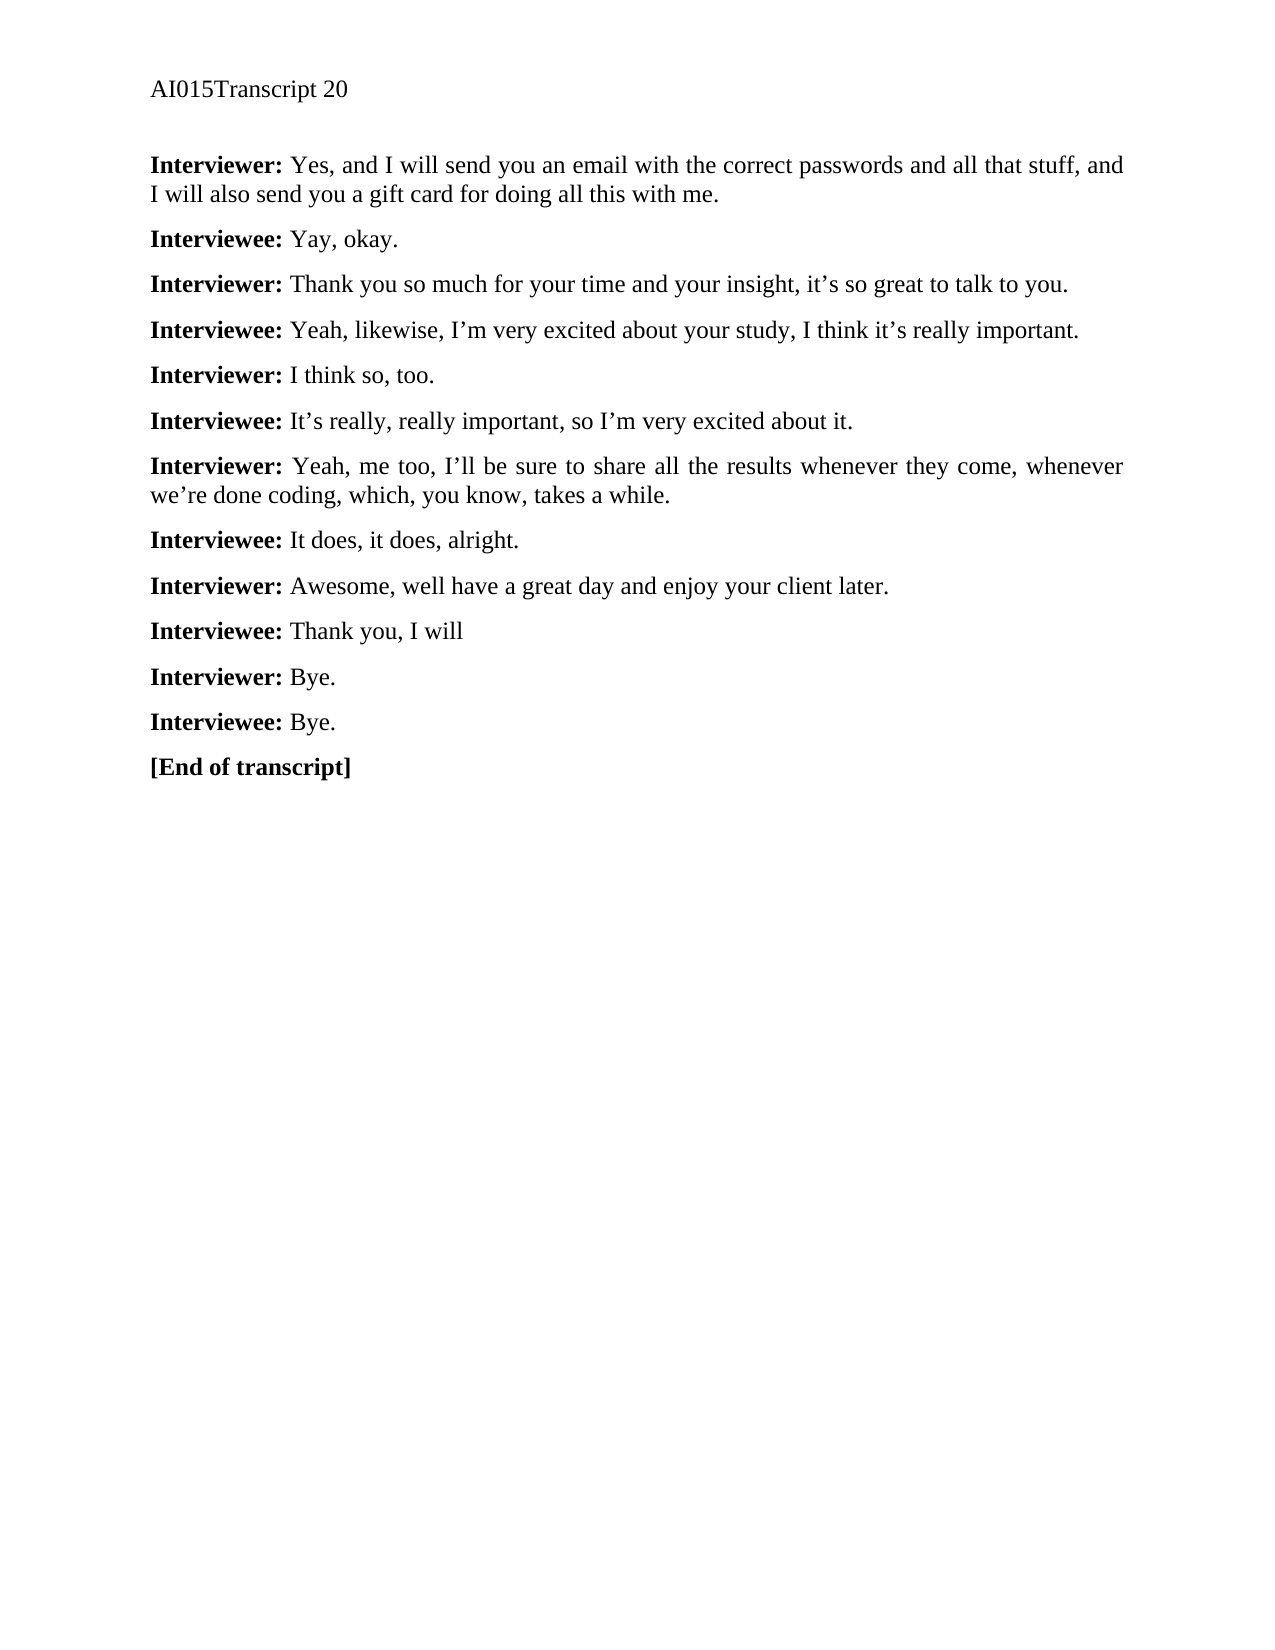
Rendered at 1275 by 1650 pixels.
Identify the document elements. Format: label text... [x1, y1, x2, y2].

text Interviewee: Thank you, I will [150, 616, 1125, 645]
text Interviewer: Yes, and I will send you an email with the correct passwords and all that stuff, and I will also send you a gift card for doing all this with me. [150, 150, 1125, 207]
text Interviewer: Thank you so much for your time and your insight, it’s so great to talk to you. [150, 269, 1125, 298]
text Interviewer: Yeah, me too, I’ll be sure to share all the results whenever they come, whenever we’re done coding, which, you know, takes a while. [150, 451, 1125, 509]
text [End of transcript] [150, 752, 1125, 781]
text Interviewer: Bye. [150, 662, 1125, 690]
text Interviewee: Bye. [150, 707, 1125, 736]
text Interviewee: Yay, okay. [150, 224, 1125, 253]
text Interviewee: It does, it does, alright. [150, 525, 1125, 554]
text Interviewer: Awesome, well have a great day and enjoy your client later. [150, 571, 1125, 599]
text Interviewer: I think so, too. [150, 360, 1125, 389]
text Interviewee: Yeah, likewise, I’m very excited about your study, I think it’s really important. [150, 315, 1125, 344]
text Interviewee: It’s really, really important, so I’m very excited about it. [150, 406, 1125, 434]
